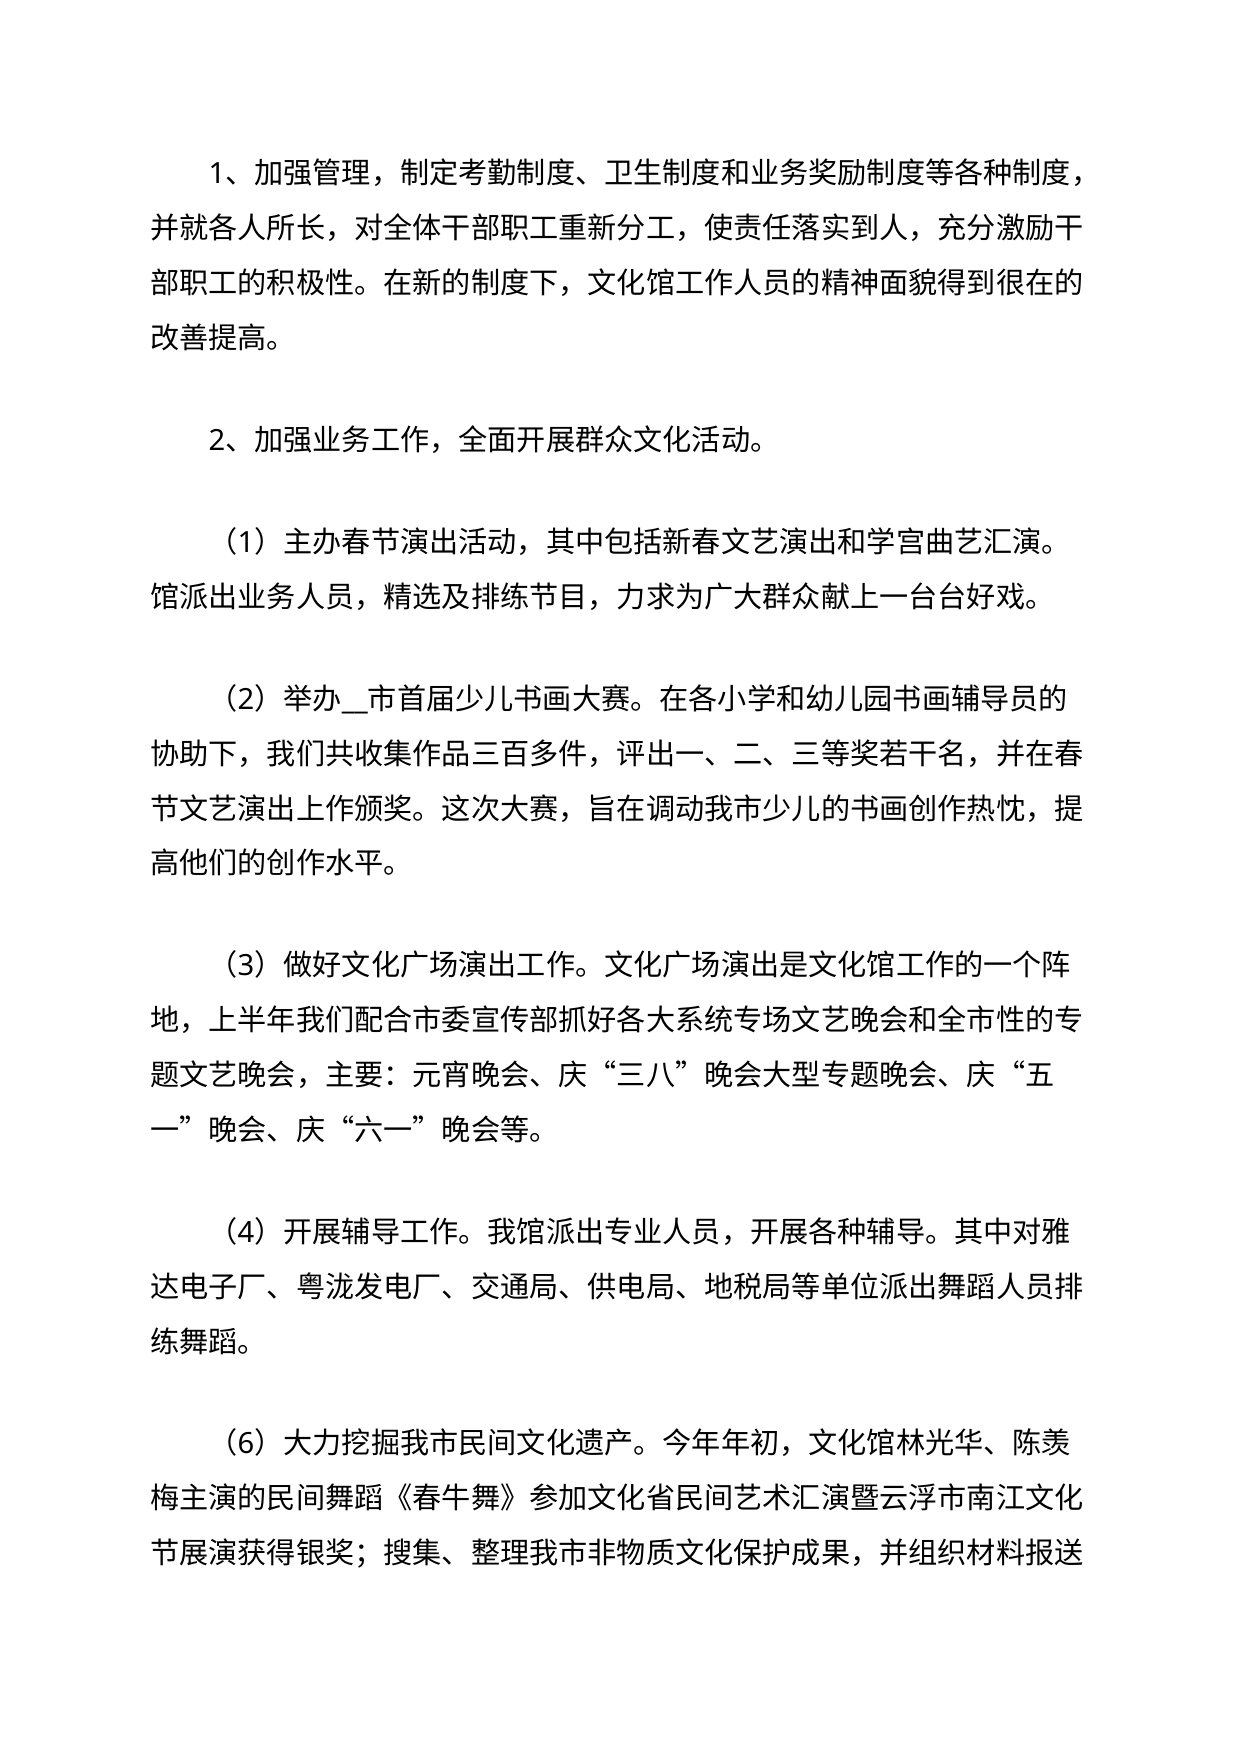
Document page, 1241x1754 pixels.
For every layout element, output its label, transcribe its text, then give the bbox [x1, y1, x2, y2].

text 1、加强管理，制定考勤制度、卫生制度和业务奖励制度等各种制度，并就各人所长，对全体干部职工重新分工，使责任落实到人，充分激励干部职工的积极性。在新的制度下，文化馆工作人员的精神面貌得到很在的改善提高。 [150, 150, 1090, 357]
text （1）主办春节演出活动，其中包括新春文艺演出和学宫曲艺汇演。馆派出业务人员，精选及排练节目，力求为广大群众献上一台台好戏。 [150, 518, 1090, 616]
text （4）开展辅导工作。我馆派出专业人员，开展各种辅导。其中对雅达电子厂、粤泷发电厂、交通局、供电局、地税局等单位派出舞蹈人员排练舞蹈。 [150, 1208, 1090, 1361]
text （3）做好文化广场演出工作。文化广场演出是文化馆工作的一个阵地，上半年我们配合市委宣传部抓好各大系统专场文艺晚会和全市性的专题文艺晚会，主要：元宵晚会、庆“三八”晚会大型专题晚会、庆“五一”晚会、庆“六一”晚会等。 [150, 942, 1090, 1149]
text （2）举办__市首届少儿书画大赛。在各小学和幼儿园书画辅导员的协助下，我们共收集作品三百多件，评出一、二、三等奖若干名，并在春节文艺演出上作颁奖。这次大赛，旨在调动我市少儿的书画创作热忱，提高他们的创作水平。 [150, 675, 1090, 882]
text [150, 1420, 1090, 1572]
text 2、加强业务工作，全面开展群众文化活动。 [150, 417, 1090, 459]
